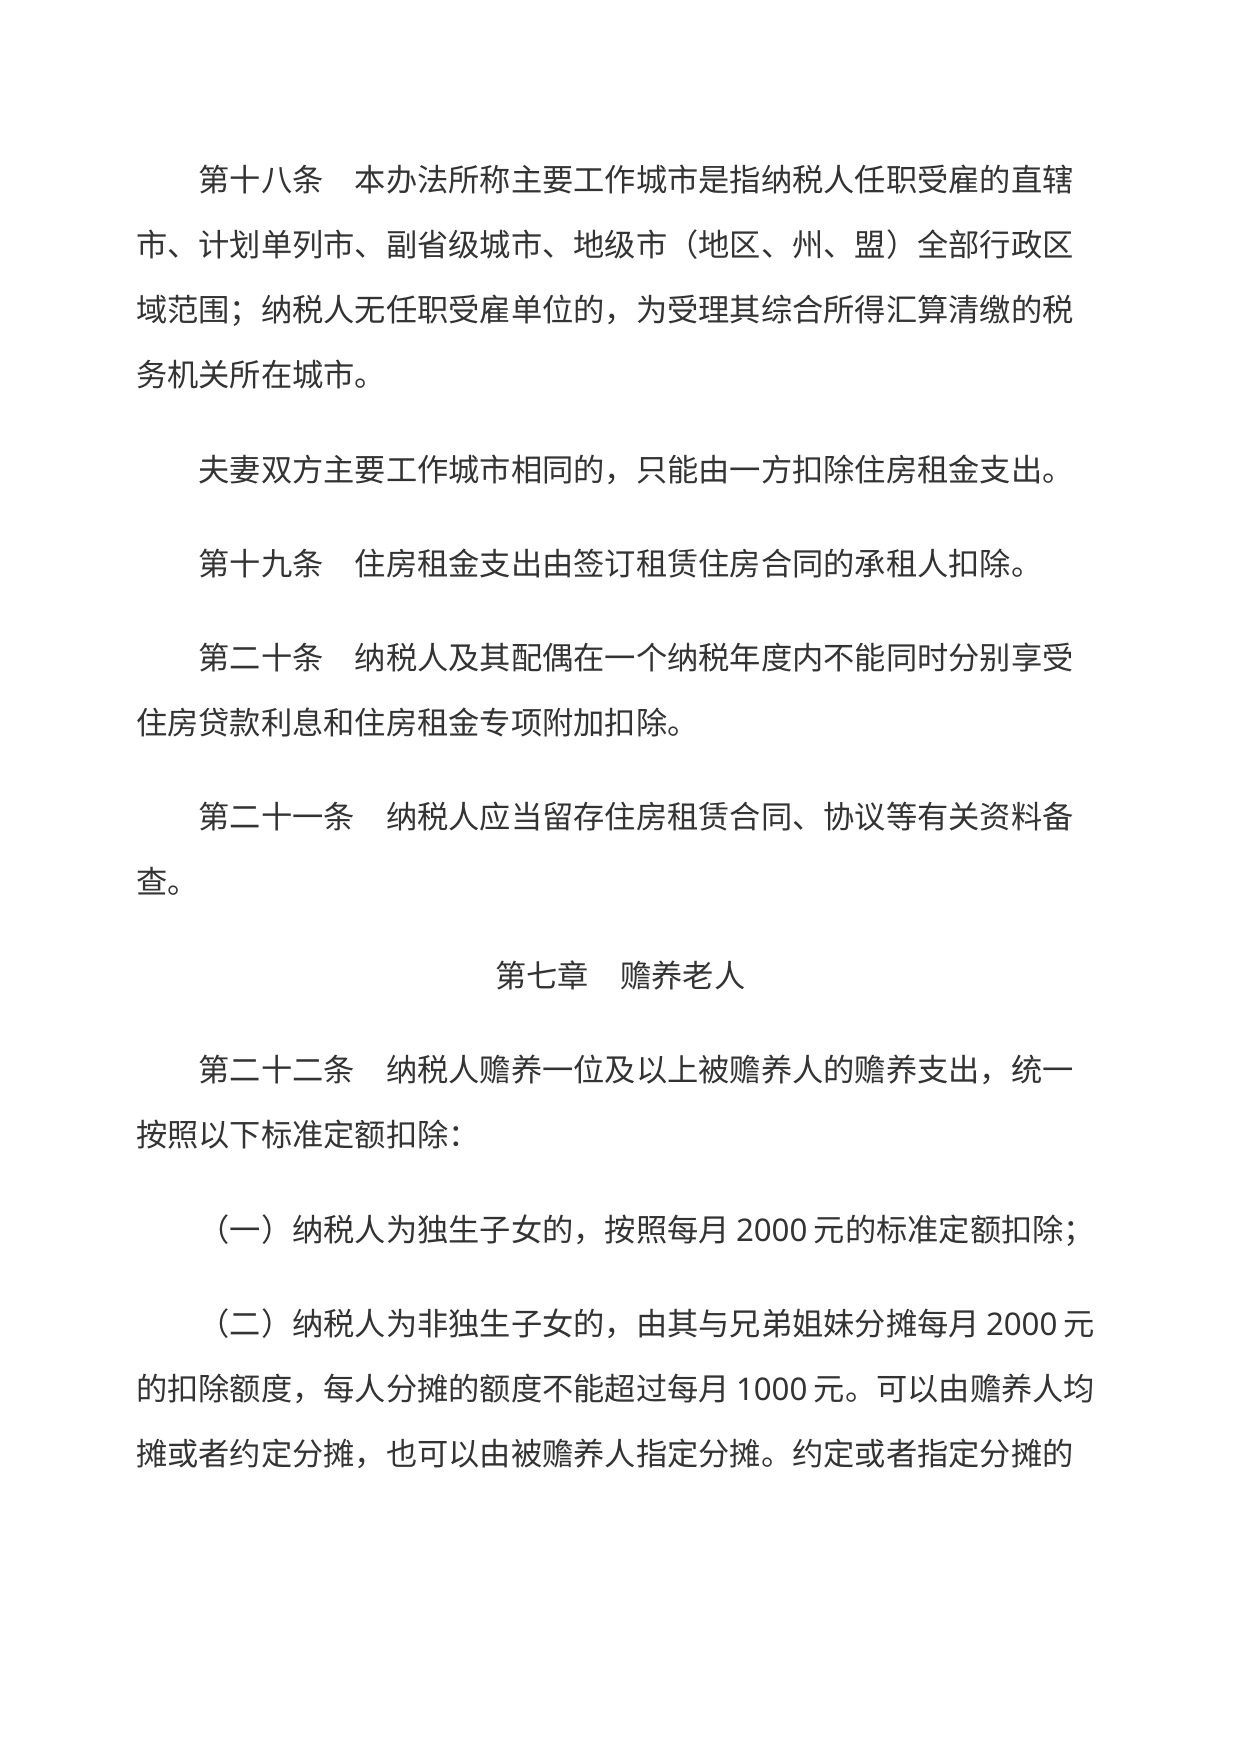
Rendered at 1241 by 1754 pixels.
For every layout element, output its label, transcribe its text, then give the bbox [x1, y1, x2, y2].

text 第十九条 住房租金支出由签订租赁住房合同的承租人扣除。 [136, 529, 1104, 594]
text （一）纳税人为独生子女的，按照每月2000元的标准定额扣除； [136, 1195, 1104, 1260]
text 第二十二条 纳税人赡养一位及以上被赡养人的赡养支出，统一按照以下标准定额扣除： [136, 1036, 1104, 1166]
text 第七章 赡养老人 [136, 942, 1104, 1007]
text 第二十条 纳税人及其配偶在一个纳税年度内不能同时分别享受住房贷款利息和住房租金专项附加扣除。 [136, 623, 1104, 753]
text 第十八条 本办法所称主要工作城市是指纳税人任职受雇的直辖市、计划单列市、副省级城市、地级市（地区、州、盟）全部行政区域范围；纳税人无任职受雇单位的，为受理其综合所得汇算清缴的税务机关所在城市。 [136, 146, 1104, 406]
text 第二十一条 纳税人应当留存住房租赁合同、协议等有关资料备查。 [136, 782, 1104, 912]
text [136, 1289, 1104, 1484]
text 夫妻双方主要工作城市相同的，只能由一方扣除住房租金支出。 [136, 435, 1104, 500]
